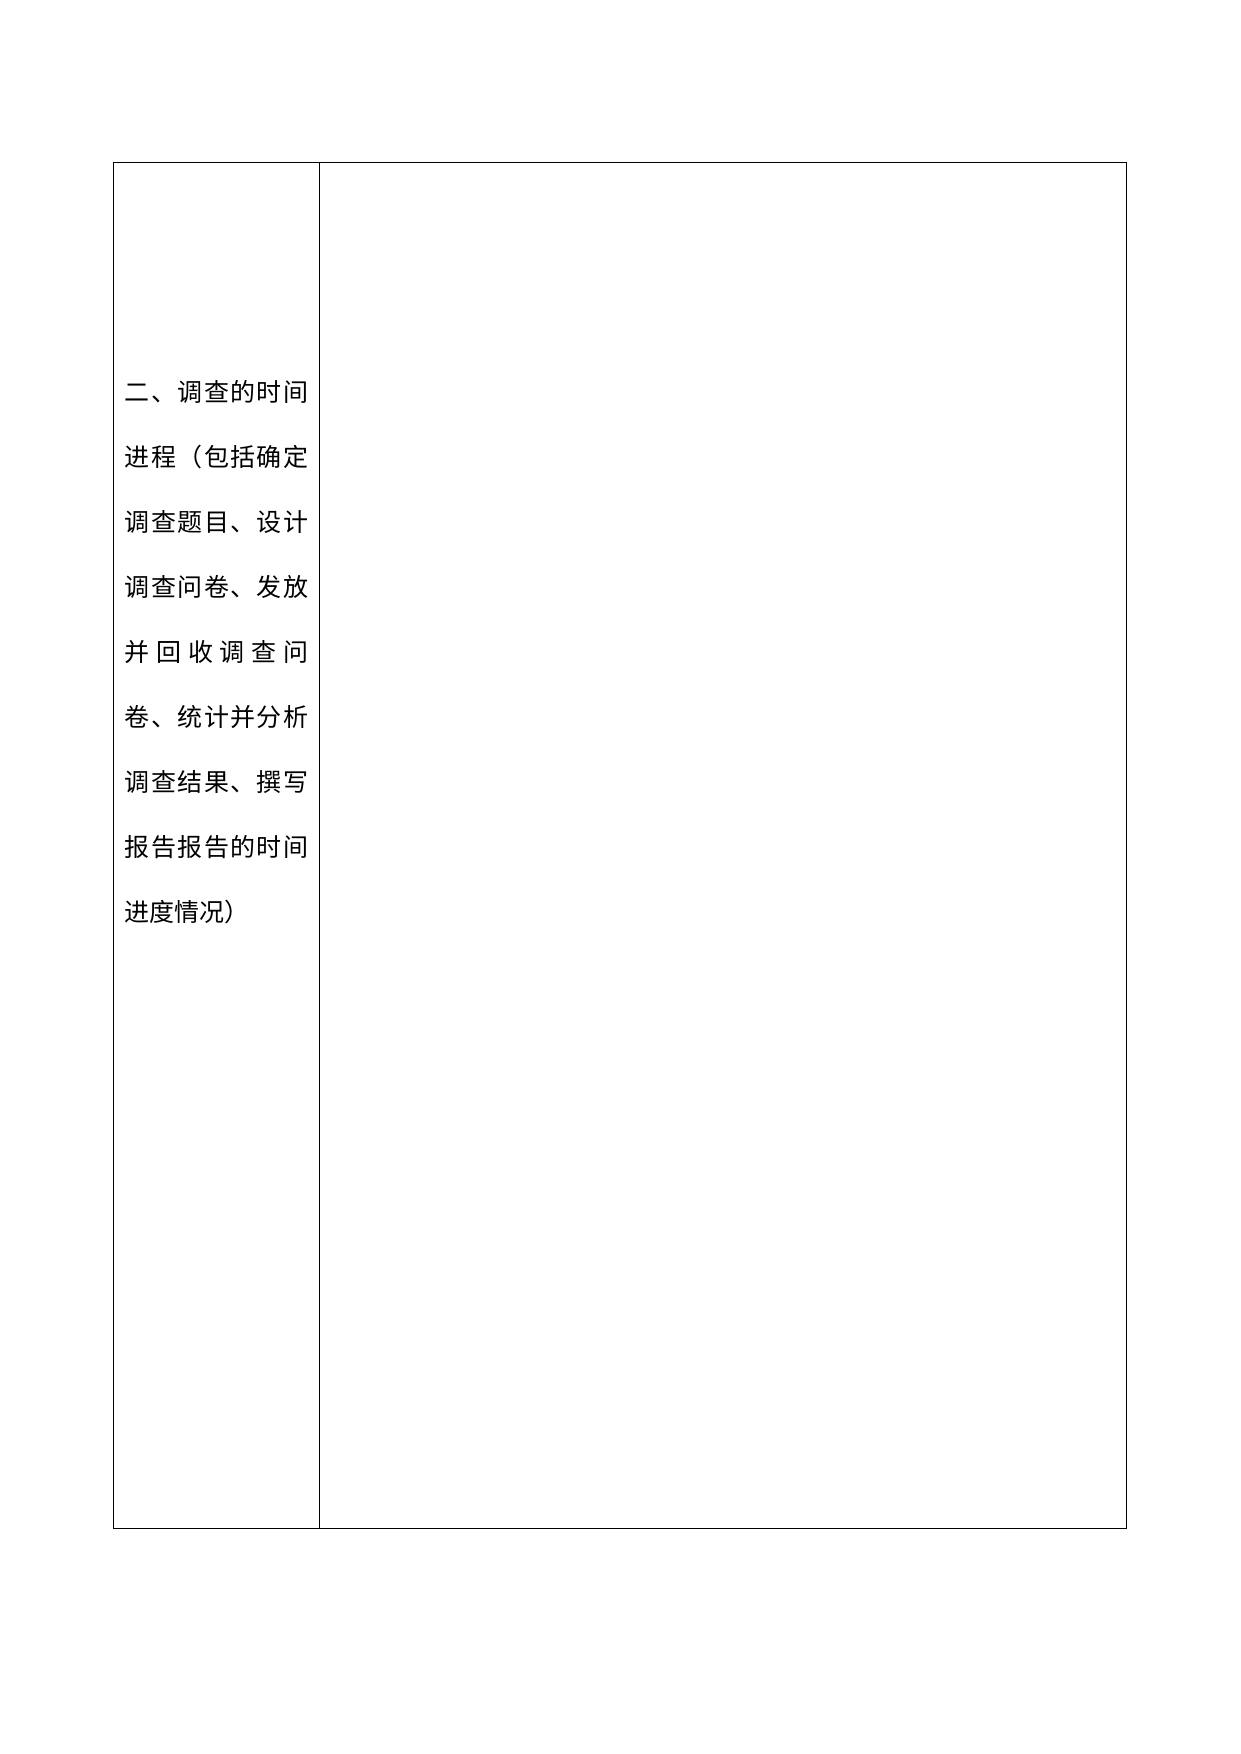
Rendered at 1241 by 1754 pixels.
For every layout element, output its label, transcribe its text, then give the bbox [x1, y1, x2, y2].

table_cell 二、调查的时间进程（包括确定调查题目、设计调查问卷、发放并回收调查问卷、统计并分析调查结果、撰写报告报告的时间进度情况） [114, 163, 319, 1528]
table_cell [320, 163, 1126, 1528]
